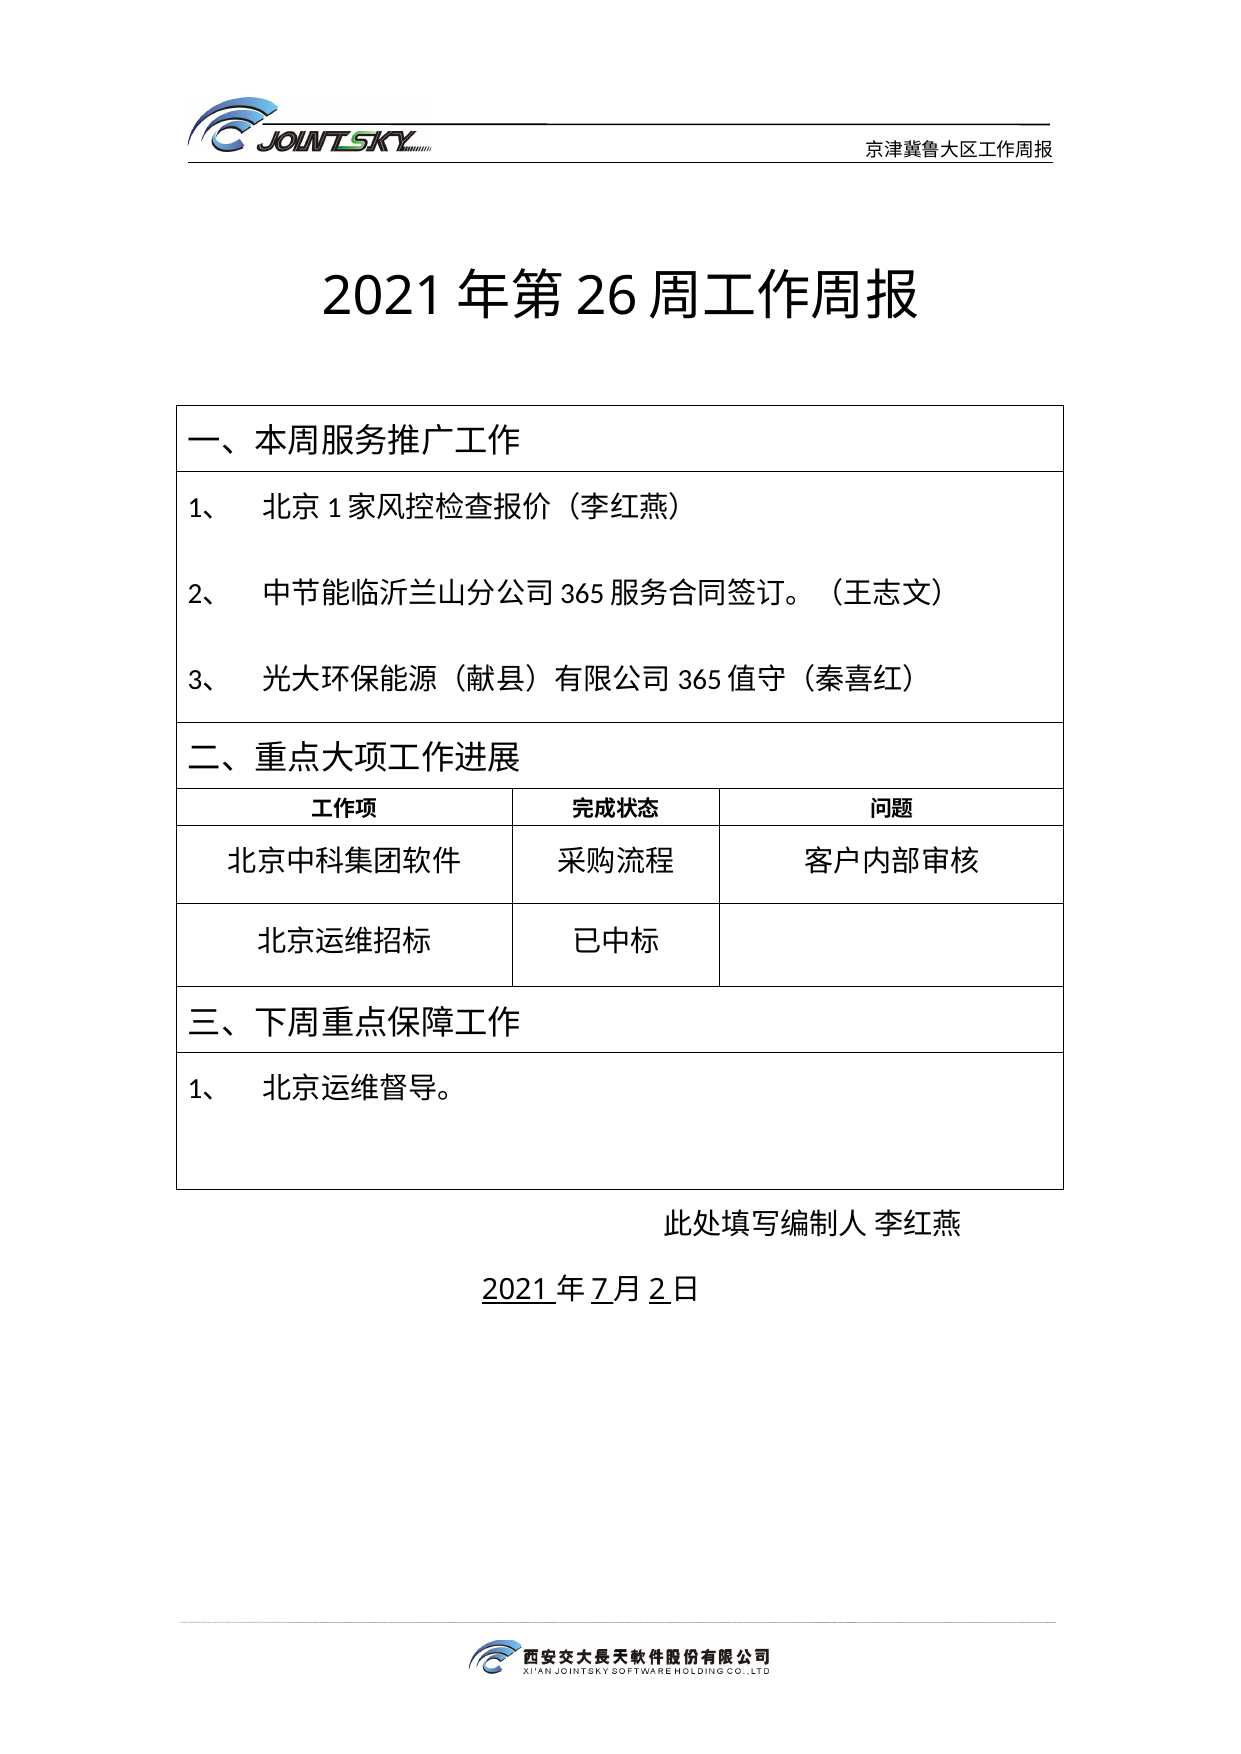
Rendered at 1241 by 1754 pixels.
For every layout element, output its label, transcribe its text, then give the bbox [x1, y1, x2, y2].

picture [187, 97, 432, 152]
table_cell 北京运维招标 [177, 904, 512, 986]
text 此处填写编制人 李红燕 2021 年7月2日 [187, 1190, 994, 1319]
table_header 一、本周服务推广工作 [177, 406, 1063, 471]
table_cell 已中标 [513, 904, 719, 986]
table_cell 采购流程 [513, 826, 719, 903]
table_cell [720, 904, 1063, 986]
table_cell 完成状态 [513, 789, 719, 825]
table_cell 三、下周重点保障工作 [177, 987, 1063, 1052]
table_cell 北京中科集团软件 [177, 826, 512, 903]
picture [468, 1640, 769, 1675]
table_cell 北京运维督导。 [177, 1053, 1063, 1188]
table_cell 问题 [720, 789, 1063, 825]
table_cell 二、重点大项工作进展 [177, 723, 1063, 788]
text 2021年第26周工作周报 [187, 242, 1053, 340]
table_cell 工作项 [177, 789, 512, 825]
table_cell 客户内部审核 [720, 826, 1063, 903]
table_cell 北京1家风控检查报价（李红燕） 中节能临沂兰山分公司365服务合同签订。（王志文） 光大环保能源（献县）有限公司 365值守（秦喜红） [177, 472, 1063, 722]
